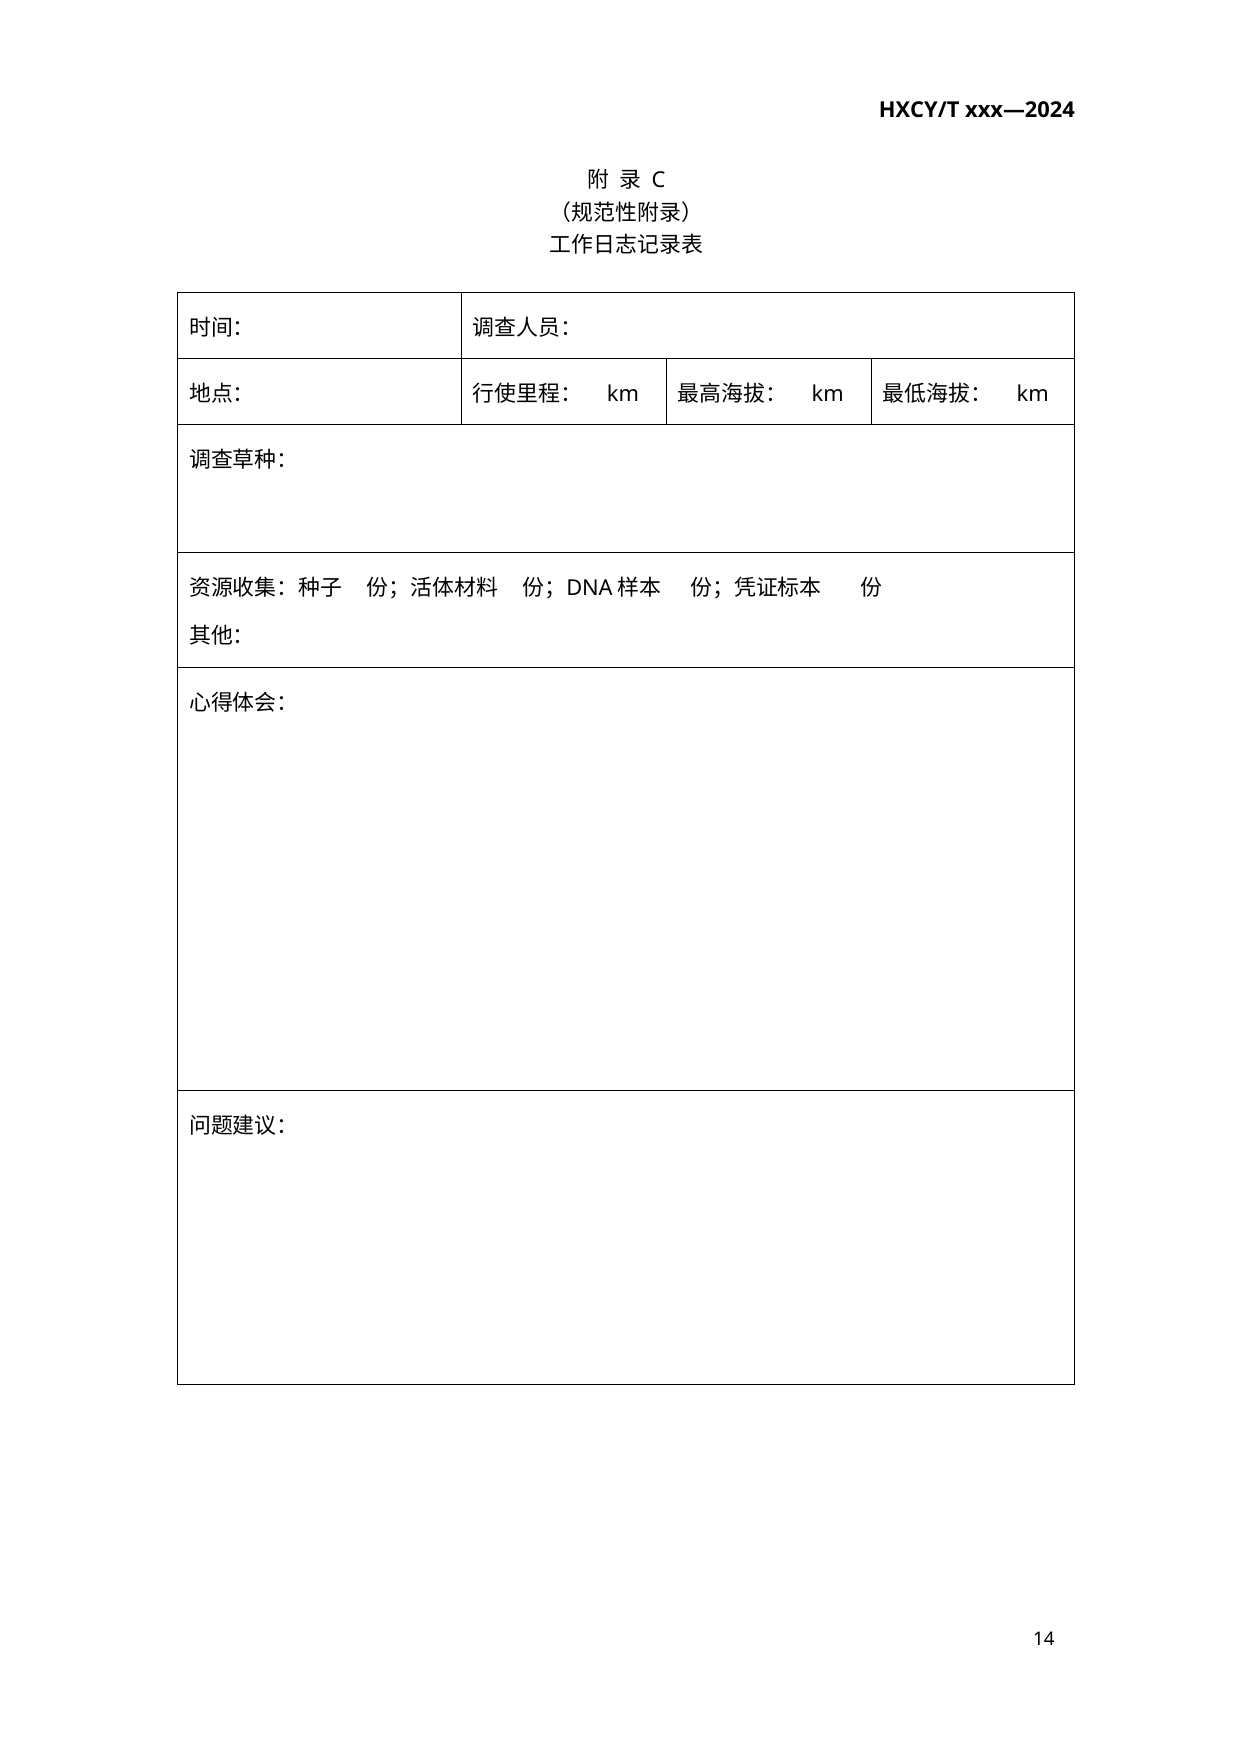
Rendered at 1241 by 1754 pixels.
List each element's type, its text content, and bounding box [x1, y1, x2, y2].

table_cell 地点： [178, 359, 461, 424]
table_cell 最高海拔： km [667, 359, 871, 424]
table_cell 调查草种： [178, 425, 1074, 552]
table_cell 问题建议： [178, 1091, 1074, 1384]
text （规范性附录） 工作日志记录表 [177, 162, 1075, 259]
table_cell 行使里程： km [462, 359, 666, 424]
table_header 调查人员： [462, 293, 1074, 358]
table_cell 最低海拔： km [872, 359, 1074, 424]
table_cell 资源收集：种子 份；活体材料 份；DNA样本 份；凭证标本 份 其他： [178, 553, 1074, 667]
table_cell 心得体会： [178, 668, 1074, 1090]
table_header 时间： [178, 293, 461, 358]
